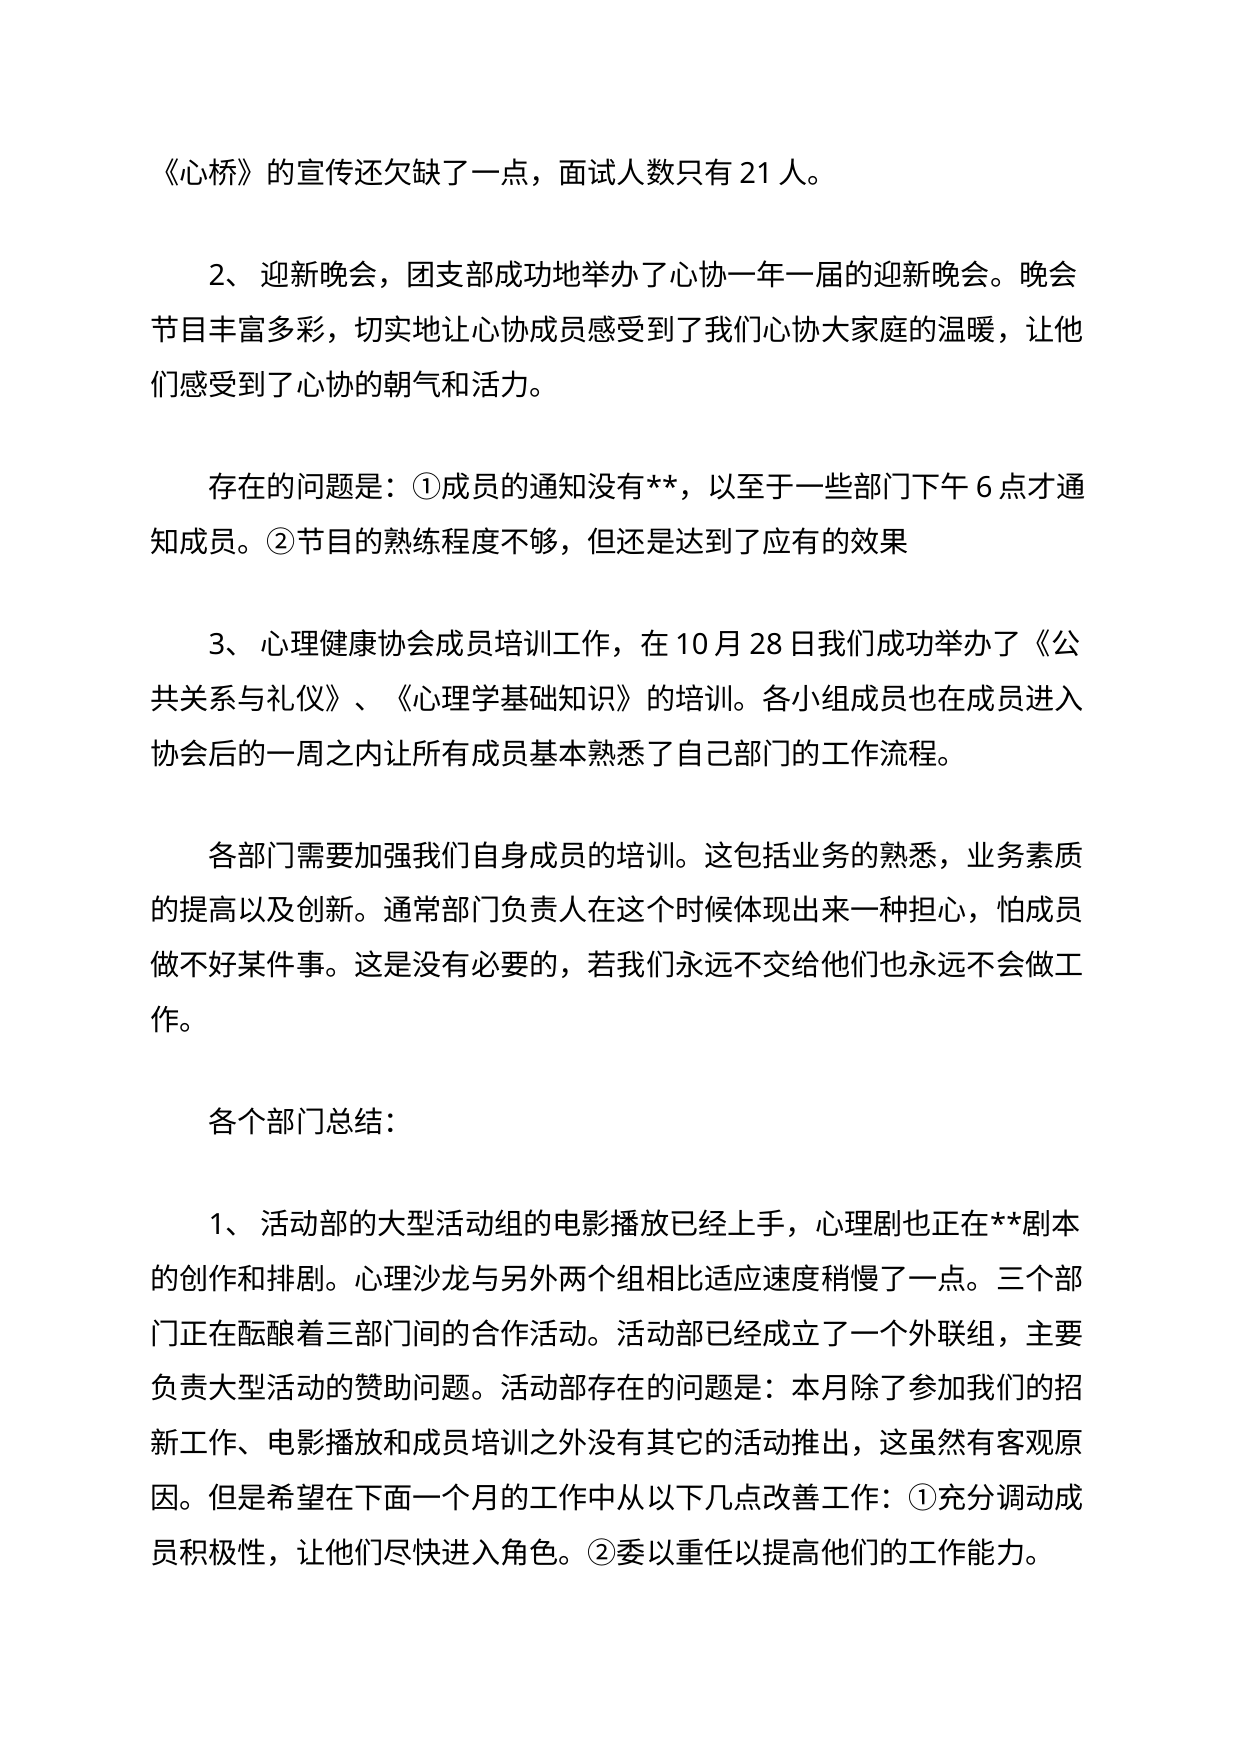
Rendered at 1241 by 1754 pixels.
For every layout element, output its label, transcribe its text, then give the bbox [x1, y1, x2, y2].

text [150, 150, 1090, 192]
text 各部门需要加强我们自身成员的培训。这包括业务的熟悉，业务素质的提高以及创新。通常部门负责人在这个时候体现出来一种担心，怕成员做不好某件事。这是没有必要的，若我们永远不交给他们也永远不会做工作。 [150, 832, 1090, 1039]
text 1、 活动部的大型活动组的电影播放已经上手，心理剧也正在**剧本的创作和排剧。心理沙龙与另外两个组相比适应速度稍慢了一点。三个部门正在酝酿着三部门间的合作活动。活动部已经成立了一个外联组，主要负责大型活动的赞助问题。活动部存在的问题是：本月除了参加我们的招新工作、电影播放和成员培训之外没有其它的活动推出，这虽然有客观原因。但是希望在下面一个月的工作中从以下几点改善工作：①充分调动成员积极性，让他们尽快进入角色。②委以重任以提高他们的工作能力。 [150, 1200, 1090, 1572]
text 3、 心理健康协会成员培训工作，在10月28日我们成功举办了《公共关系与礼仪》、《心理学基础知识》的培训。各小组成员也在成员进入协会后的一周之内让所有成员基本熟悉了自己部门的工作流程。 [150, 620, 1090, 773]
text 各个部门总结： [150, 1098, 1090, 1141]
text 存在的问题是：①成员的通知没有**，以至于一些部门下午6点才通知成员。②节目的熟练程度不够，但还是达到了应有的效果 [150, 464, 1090, 561]
text 2、 迎新晚会，团支部成功地举办了心协一年一届的迎新晚会。晚会节目丰富多彩，切实地让心协成员感受到了我们心协大家庭的温暖，让他们感受到了心协的朝气和活力。 [150, 252, 1090, 404]
